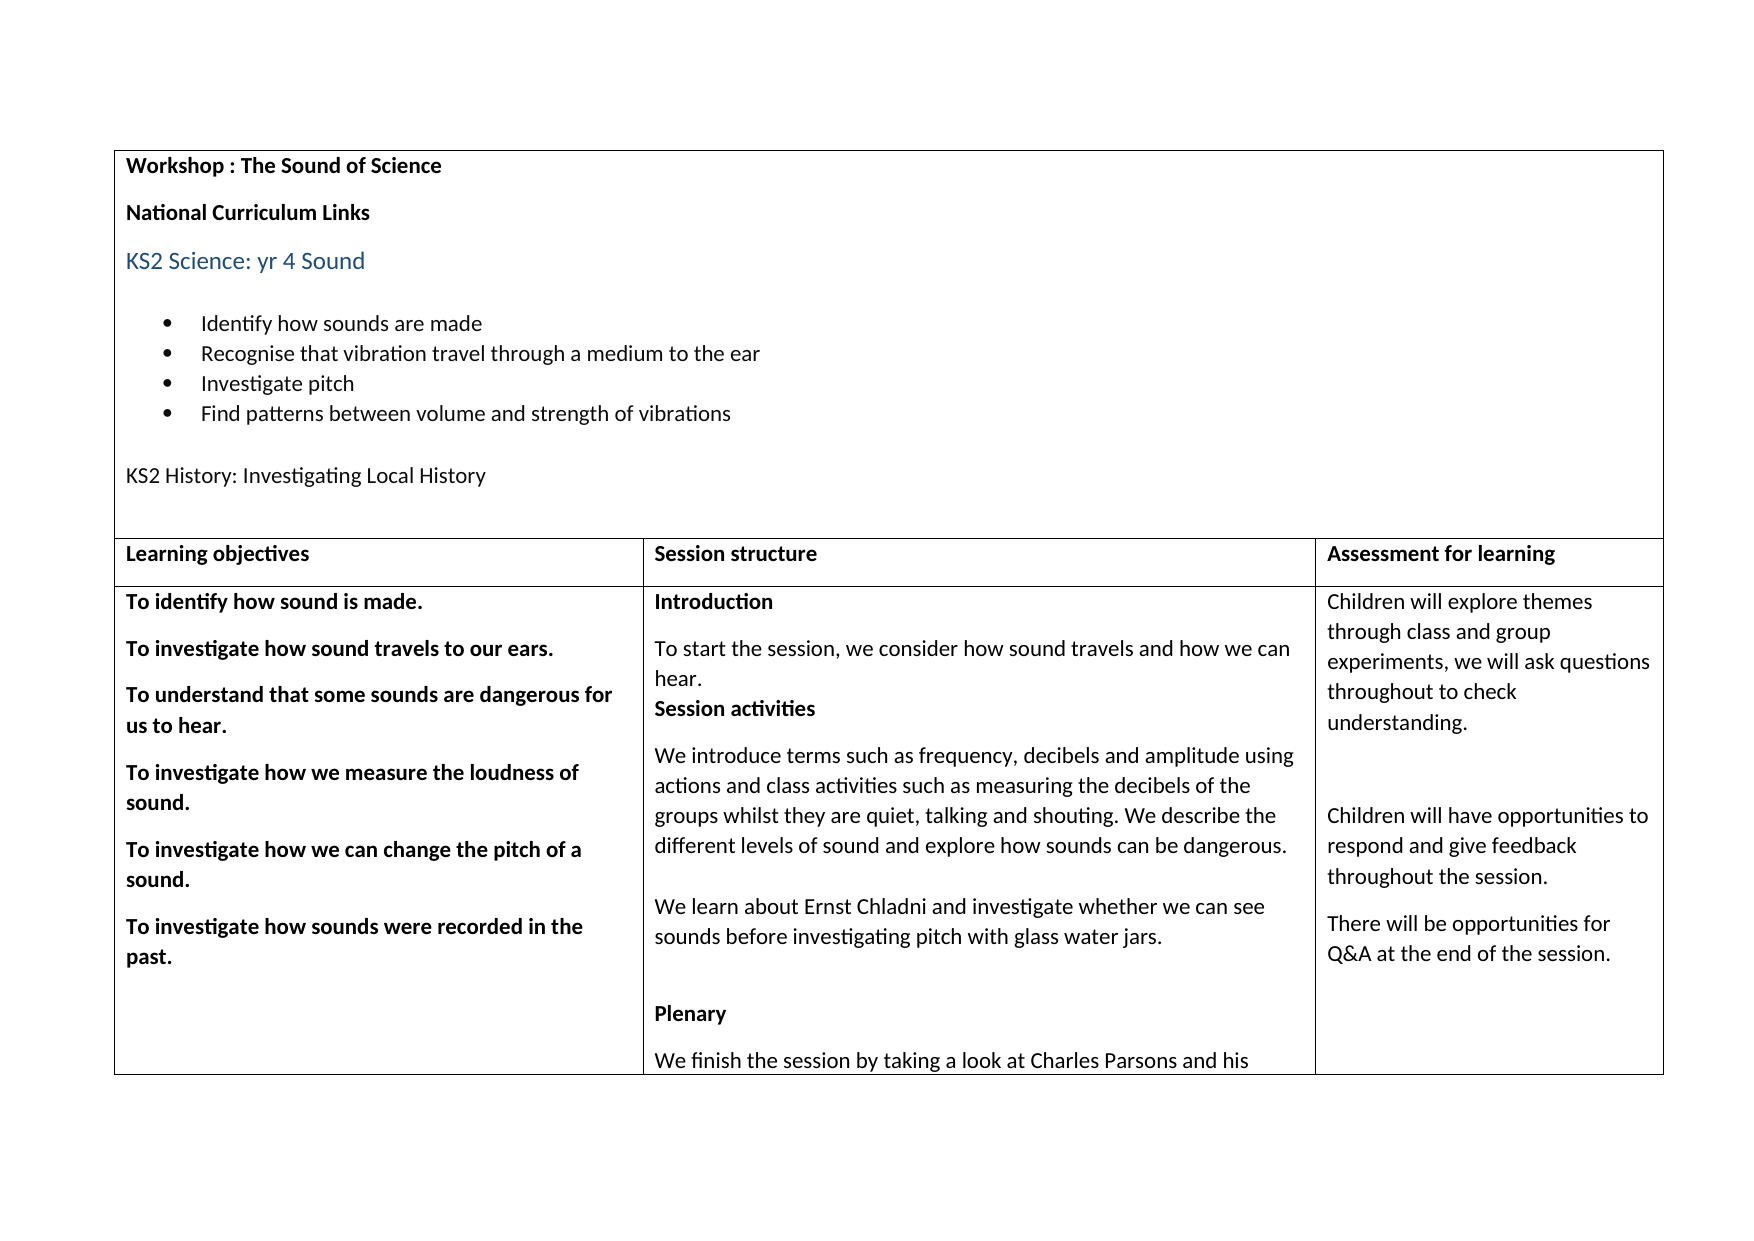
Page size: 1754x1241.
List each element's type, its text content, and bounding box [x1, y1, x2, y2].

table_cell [115, 587, 643, 1074]
table_cell Assessment for learning [1316, 539, 1663, 586]
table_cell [644, 587, 1315, 1074]
table_cell Session structure [644, 539, 1315, 586]
table_header Workshop : The Sound of Science National Curriculum Links KS2 Science: yr 4 Sound Identify how sounds are made Recognise that vibration travel through a medium to the ear Investigate pitch Find patterns between volume and strength of vibrations KS2 History: Investigating Local History [115, 151, 1663, 538]
table_cell Learning objectives [115, 539, 643, 586]
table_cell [1316, 587, 1663, 1074]
